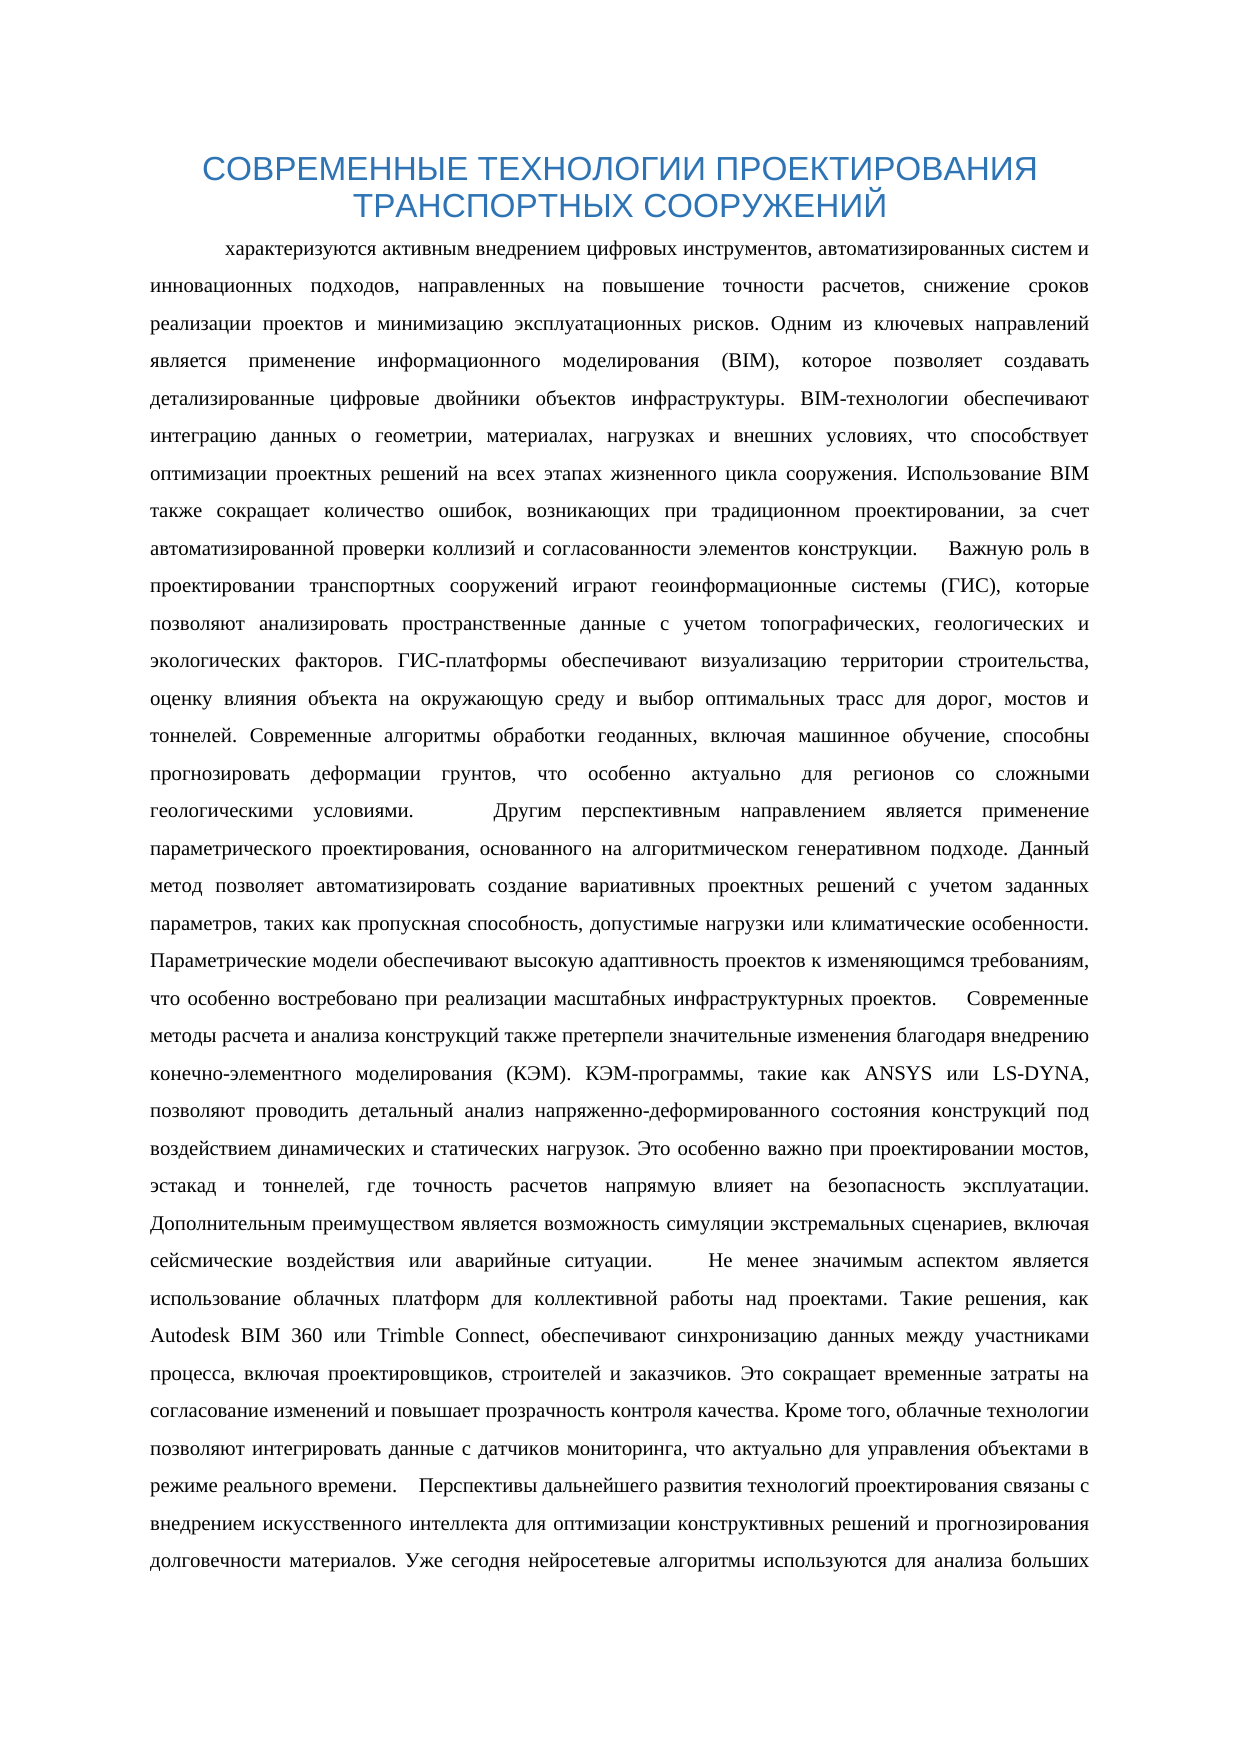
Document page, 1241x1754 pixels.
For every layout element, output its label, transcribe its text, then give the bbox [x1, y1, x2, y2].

subtitle СОВРЕМЕННЫЕ ТЕХНОЛОГИИ ПРОЕКТИРОВАНИЯ ТРАНСПОРТНЫХ СООРУЖЕНИЙ [150, 150, 1090, 225]
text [150, 225, 1090, 1575]
